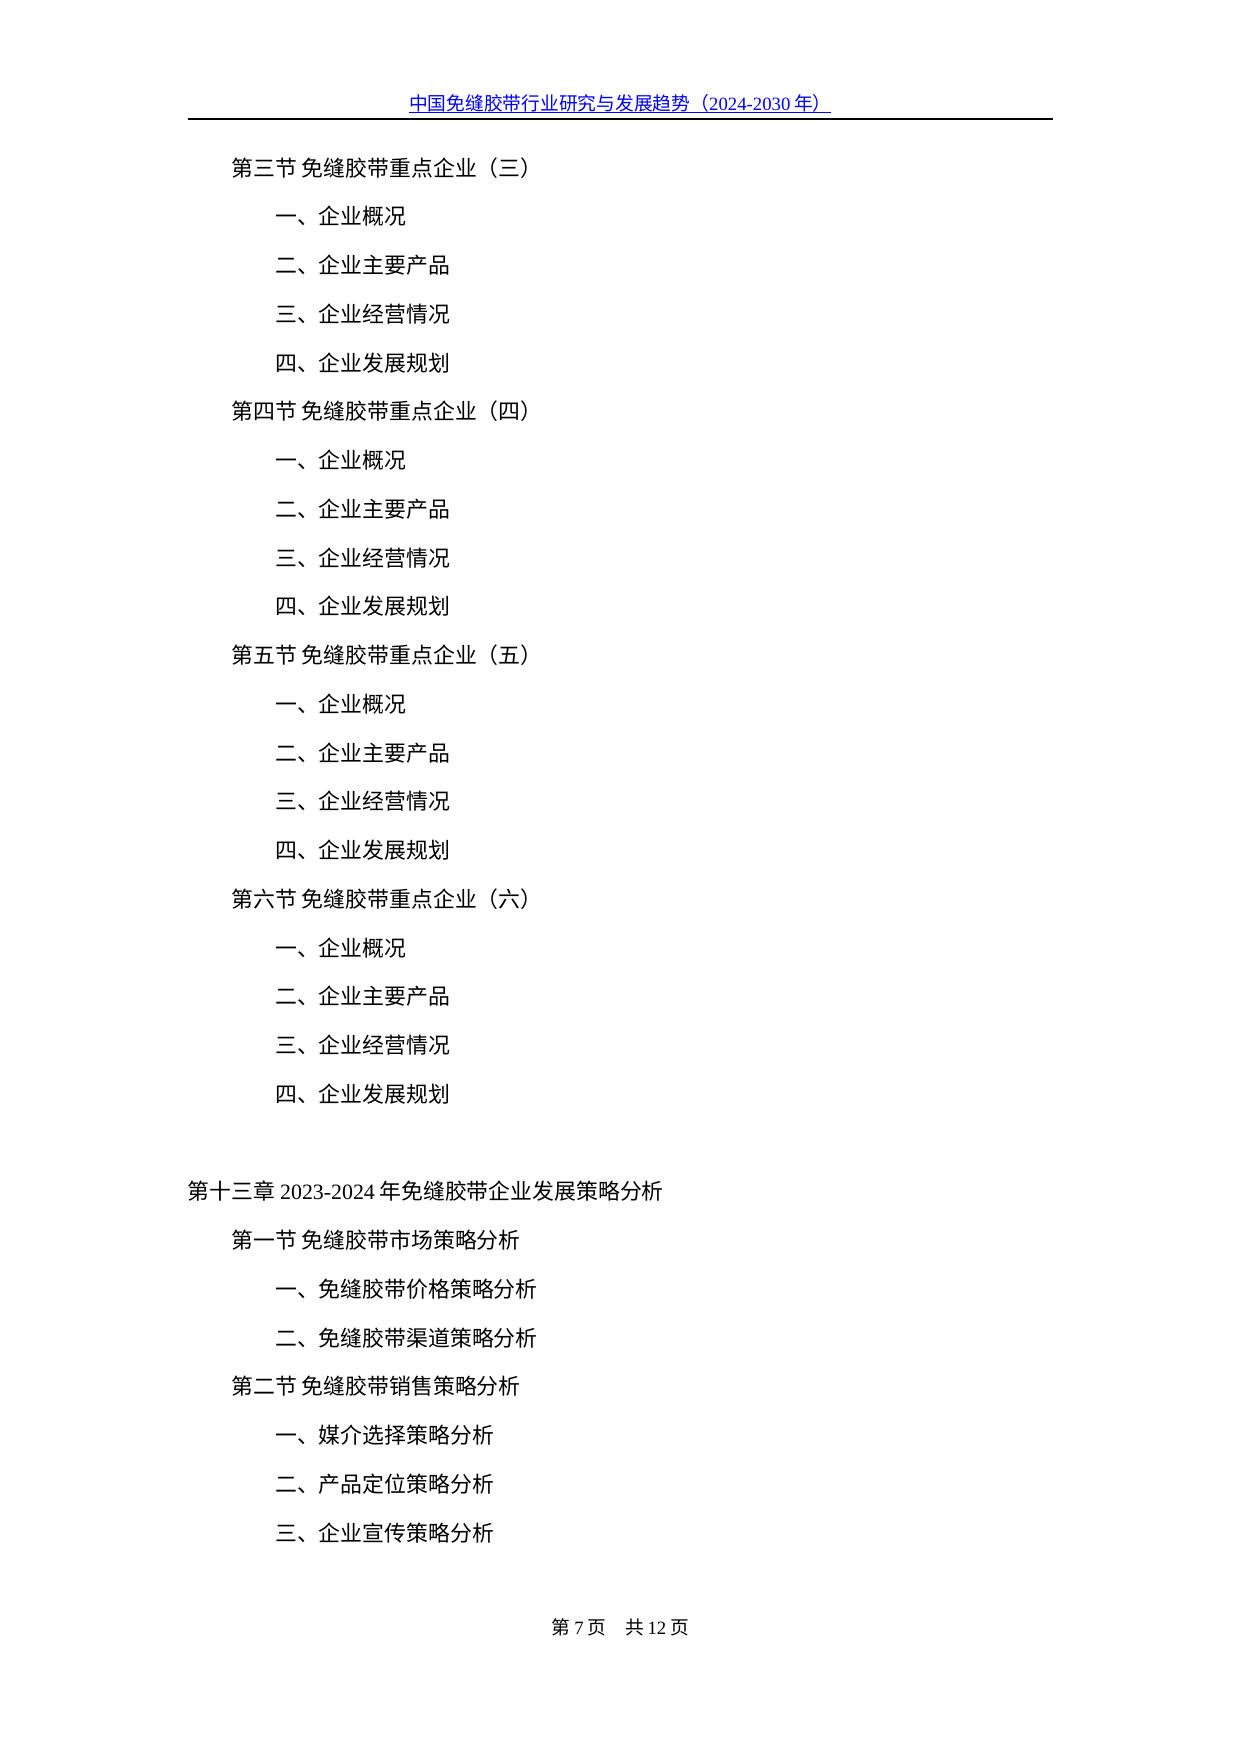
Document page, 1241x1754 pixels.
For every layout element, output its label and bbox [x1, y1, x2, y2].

text [187, 150, 1053, 1548]
